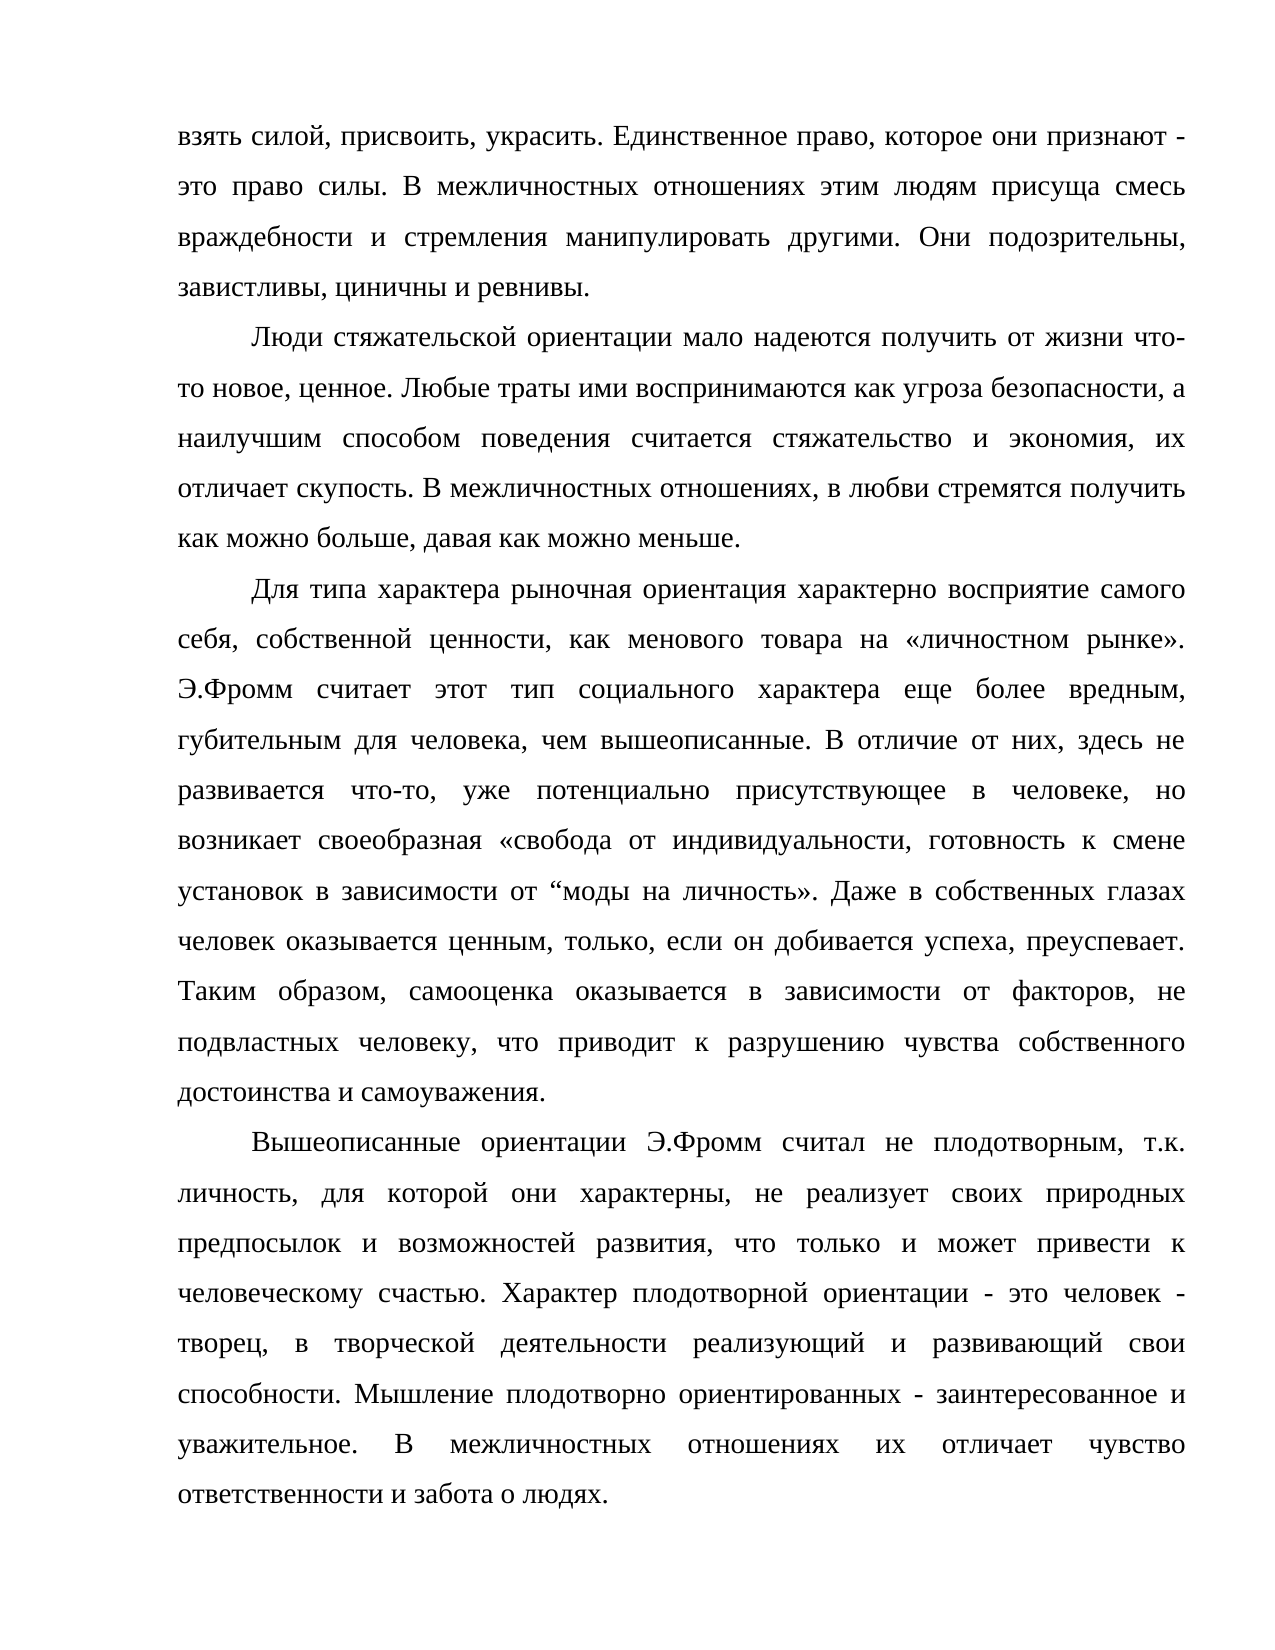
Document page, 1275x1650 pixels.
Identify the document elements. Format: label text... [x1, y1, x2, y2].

text Люди стяжательской ориентации мало надеются получить от жизни что-то новое, ценное. Любые траты ими воспринимаются как угроза безопасности, а наилучшим способом поведения считается стяжательство и экономия, их отличает скупость. В межличностных отношениях, в любви стремятся получить как можно больше, давая как можно меньше. [177, 319, 1186, 554]
text Вышеописанные ориентации Э.Фромм считал не плодотворным, т.к. личность, для которой они характерны, не реализует своих природных предпосылок и возможностей развития, что только и может привести к человеческому счастью. Характер плодотворной ориентации - это человек - творец, в творческой деятельности реализующий и развивающий свои способности. Мышление плодотворно ориентированных - заинтересованное и уважительное. В межличностных отношениях их отличает чувство ответственности и забота о людях. [177, 1124, 1186, 1510]
text Для типа характера рыночная ориентация характерно восприятие самого себя, собственной ценности, как менового товара на «личностном рынке». Э.Фромм считает этот тип социального характера еще более вредным, губительным для человека, чем вышеописанные. В отличие от них, здесь не развивается что-то, уже потенциально присутствующее в человеке, но возникает своеобразная «свобода от индивидуальности, готовность к смене установок в зависимости от “моды на личность». Даже в собственных глазах человек оказывается ценным, только, если он добивается успеха, преуспевает. Таким образом, самооценка оказывается в зависимости от факторов, не подвластных человеку, что приводит к разрушению чувства собственного достоинства и самоуважения. [177, 571, 1186, 1108]
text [177, 118, 1186, 303]
